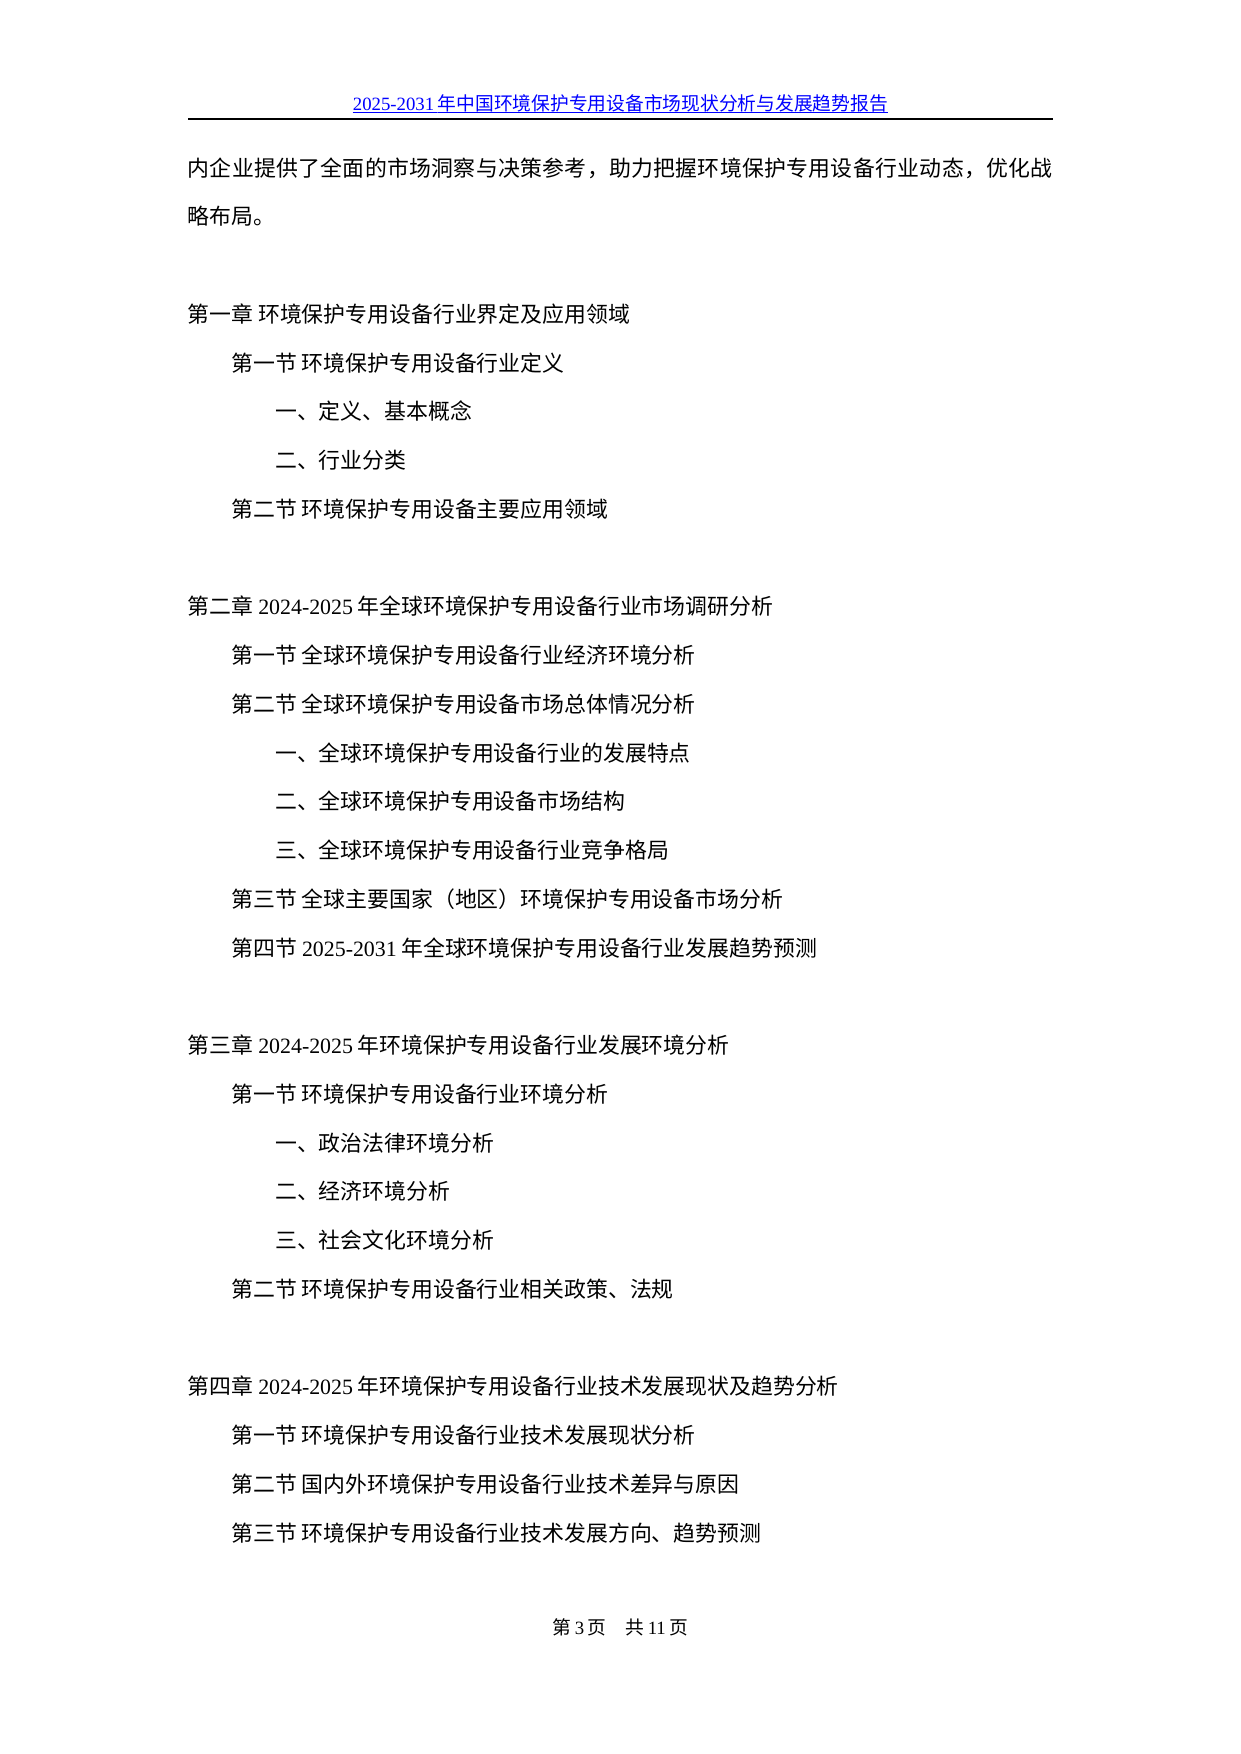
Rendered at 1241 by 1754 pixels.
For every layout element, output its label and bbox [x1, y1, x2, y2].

text [187, 150, 1053, 1548]
